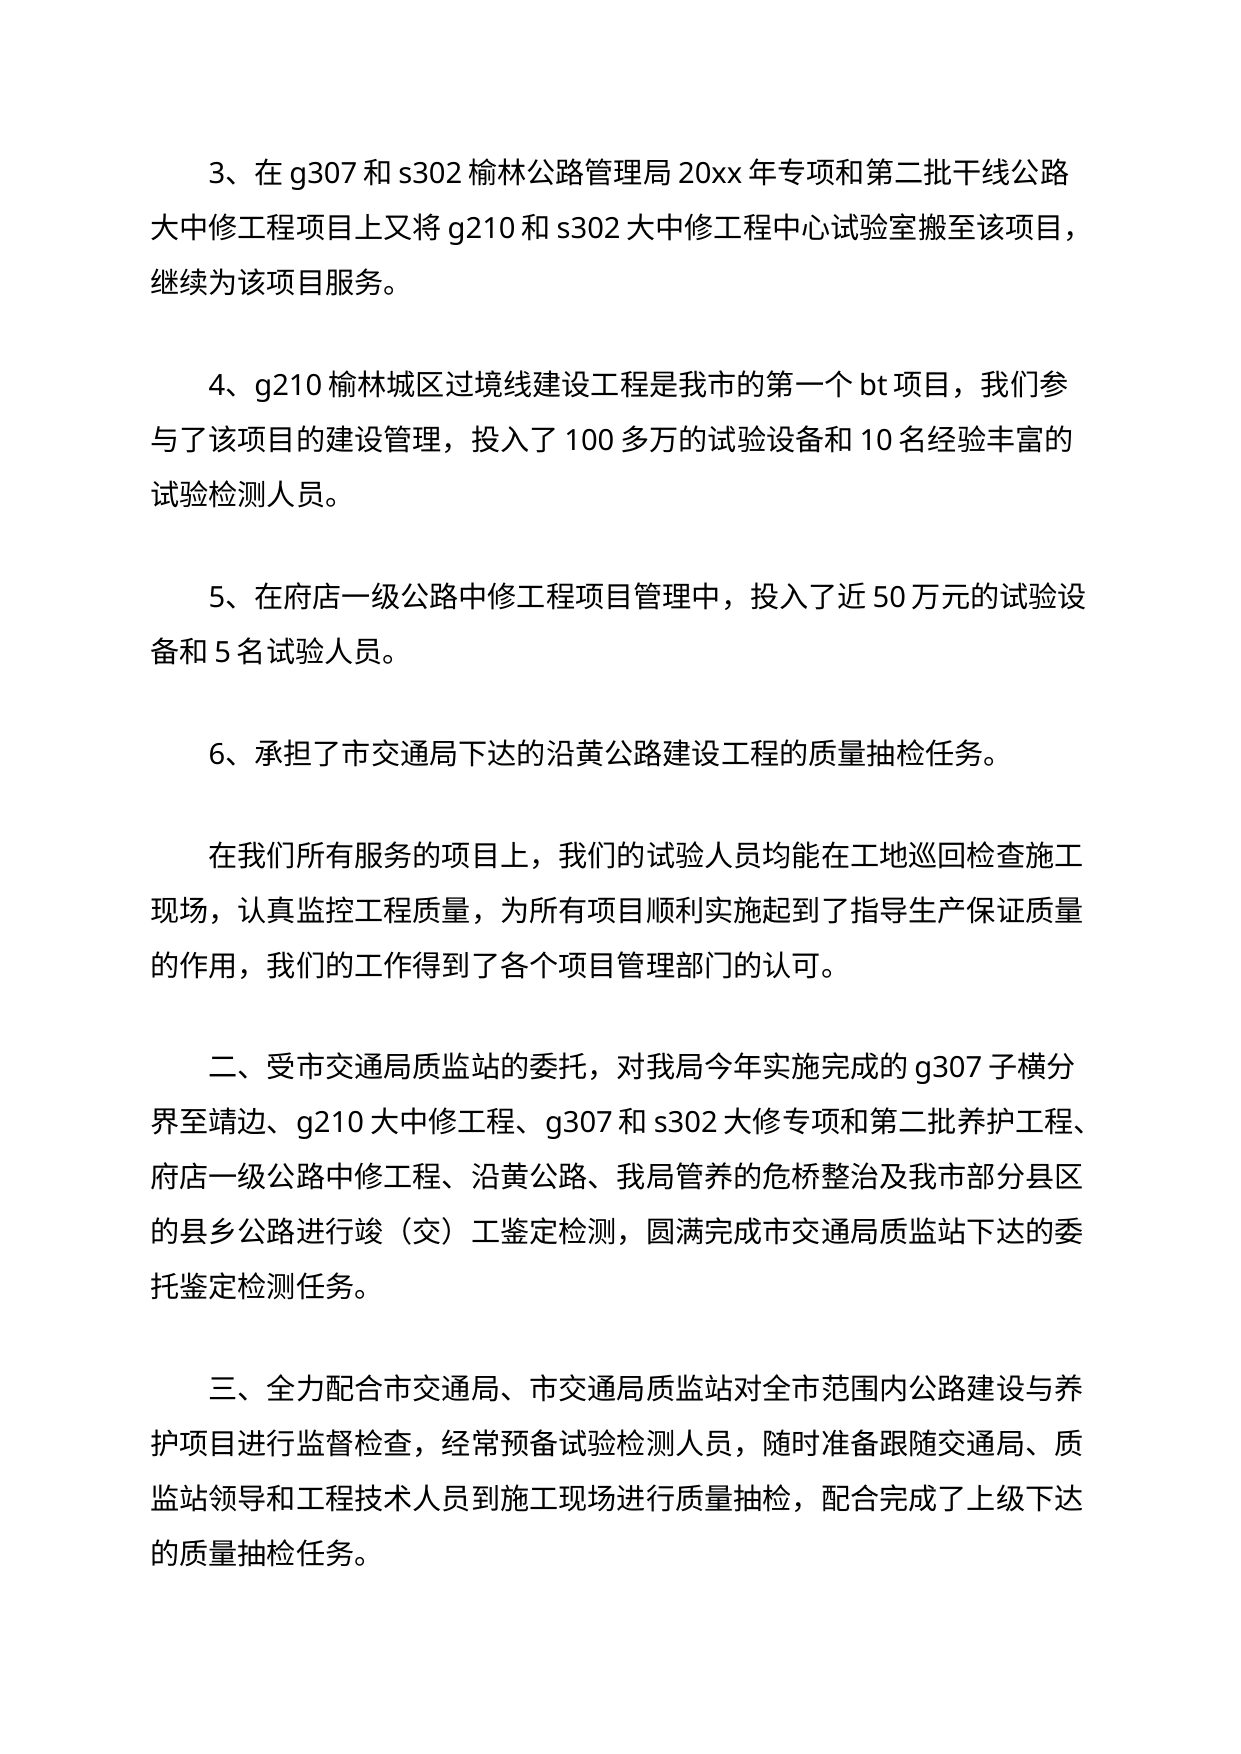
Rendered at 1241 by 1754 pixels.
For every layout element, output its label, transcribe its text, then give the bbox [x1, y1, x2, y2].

text 在我们所有服务的项目上，我们的试验人员均能在工地巡回检查施工现场，认真监控工程质量，为所有项目顺利实施起到了指导生产保证质量的作用，我们的工作得到了各个项目管理部门的认可。 [150, 832, 1090, 984]
text 6、承担了市交通局下达的沿黄公路建设工程的质量抽检任务。 [150, 731, 1090, 773]
text 3、在g307和s302榆林公路管理局20xx年专项和第二批干线公路大中修工程项目上又将g210和s302大中修工程中心试验室搬至该项目，继续为该项目服务。 [150, 150, 1090, 302]
text 5、在府店一级公路中修工程项目管理中，投入了近50万元的试验设备和5名试验人员。 [150, 573, 1090, 671]
text 三、全力配合市交通局、市交通局质监站对全市范围内公路建设与养护项目进行监督检查，经常预备试验检测人员，随时准备跟随交通局、质监站领导和工程技术人员到施工现场进行质量抽检，配合完成了上级下达的质量抽检任务。 [150, 1366, 1090, 1573]
text 二、受市交通局质监站的委托，对我局今年实施完成的g307子横分界至靖边、g210大中修工程、g307和s302大修专项和第二批养护工程、府店一级公路中修工程、沿黄公路、我局管养的危桥整治及我市部分县区的县乡公路进行竣（交）工鉴定检测，圆满完成市交通局质监站下达的委托鉴定检测任务。 [150, 1044, 1090, 1306]
text 4、g210榆林城区过境线建设工程是我市的第一个bt项目，我们参与了该项目的建设管理，投入了100多万的试验设备和10名经验丰富的试验检测人员。 [150, 362, 1090, 514]
